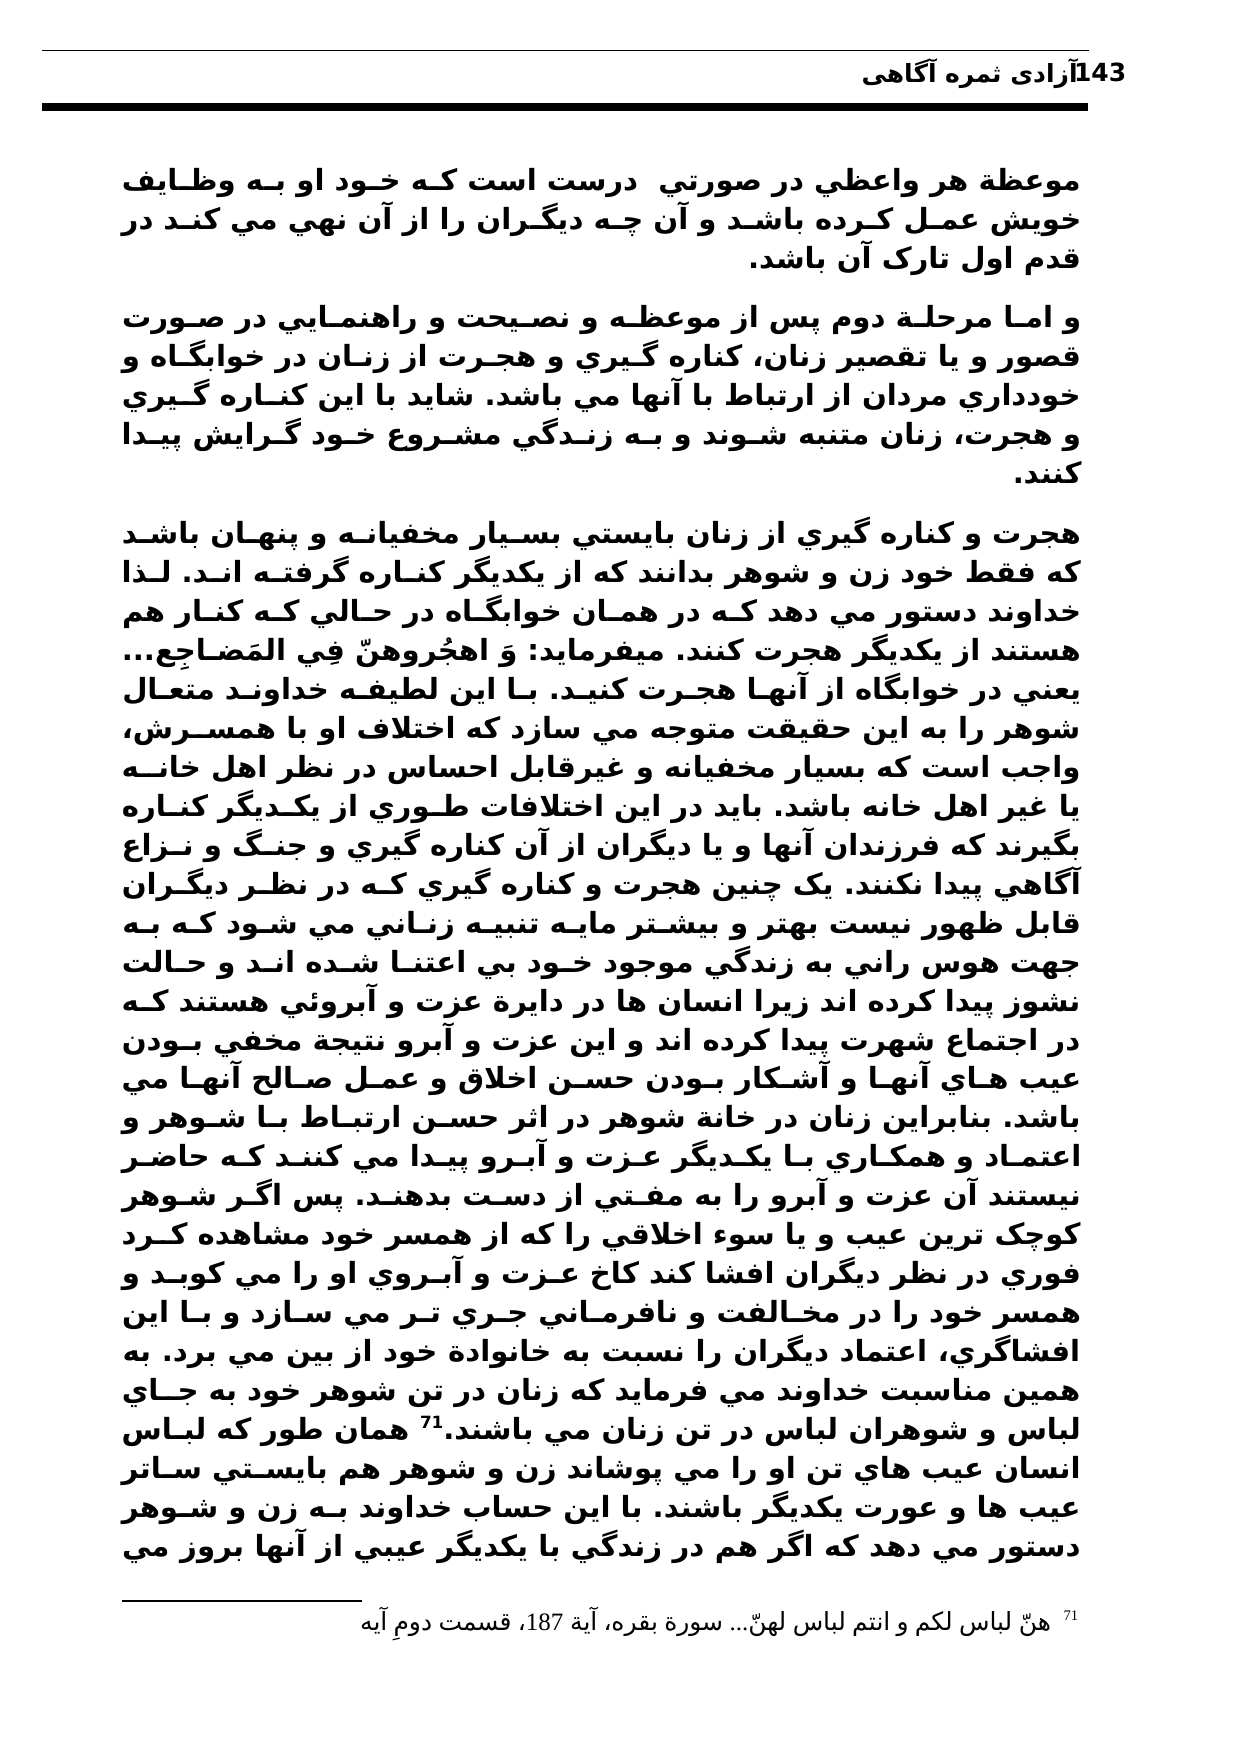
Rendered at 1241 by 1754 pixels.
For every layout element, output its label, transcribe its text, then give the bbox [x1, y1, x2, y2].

text و اما مرحلة دوم پس از موعظه و نصيحت و راهنمايي در صورت قصور و يا تقصير زنان، کناره گيري و هجرت از زنان در خوابگاه و خودداري مردان از ارتباط با آنها مي باشد. شايد با اين کناره گيري و هجرت، زنان متنبه شوند و به زندگي مشروع خود گرايش پيدا کنند. [122, 301, 1081, 491]
text موعظة هر واعظي در صورتي درست است که خود او به وظايف خويش عمل کرده باشد و آن چه ديگران را از آن نهي مي کند در قدم اول تارک آن باشد. [122, 163, 1081, 275]
